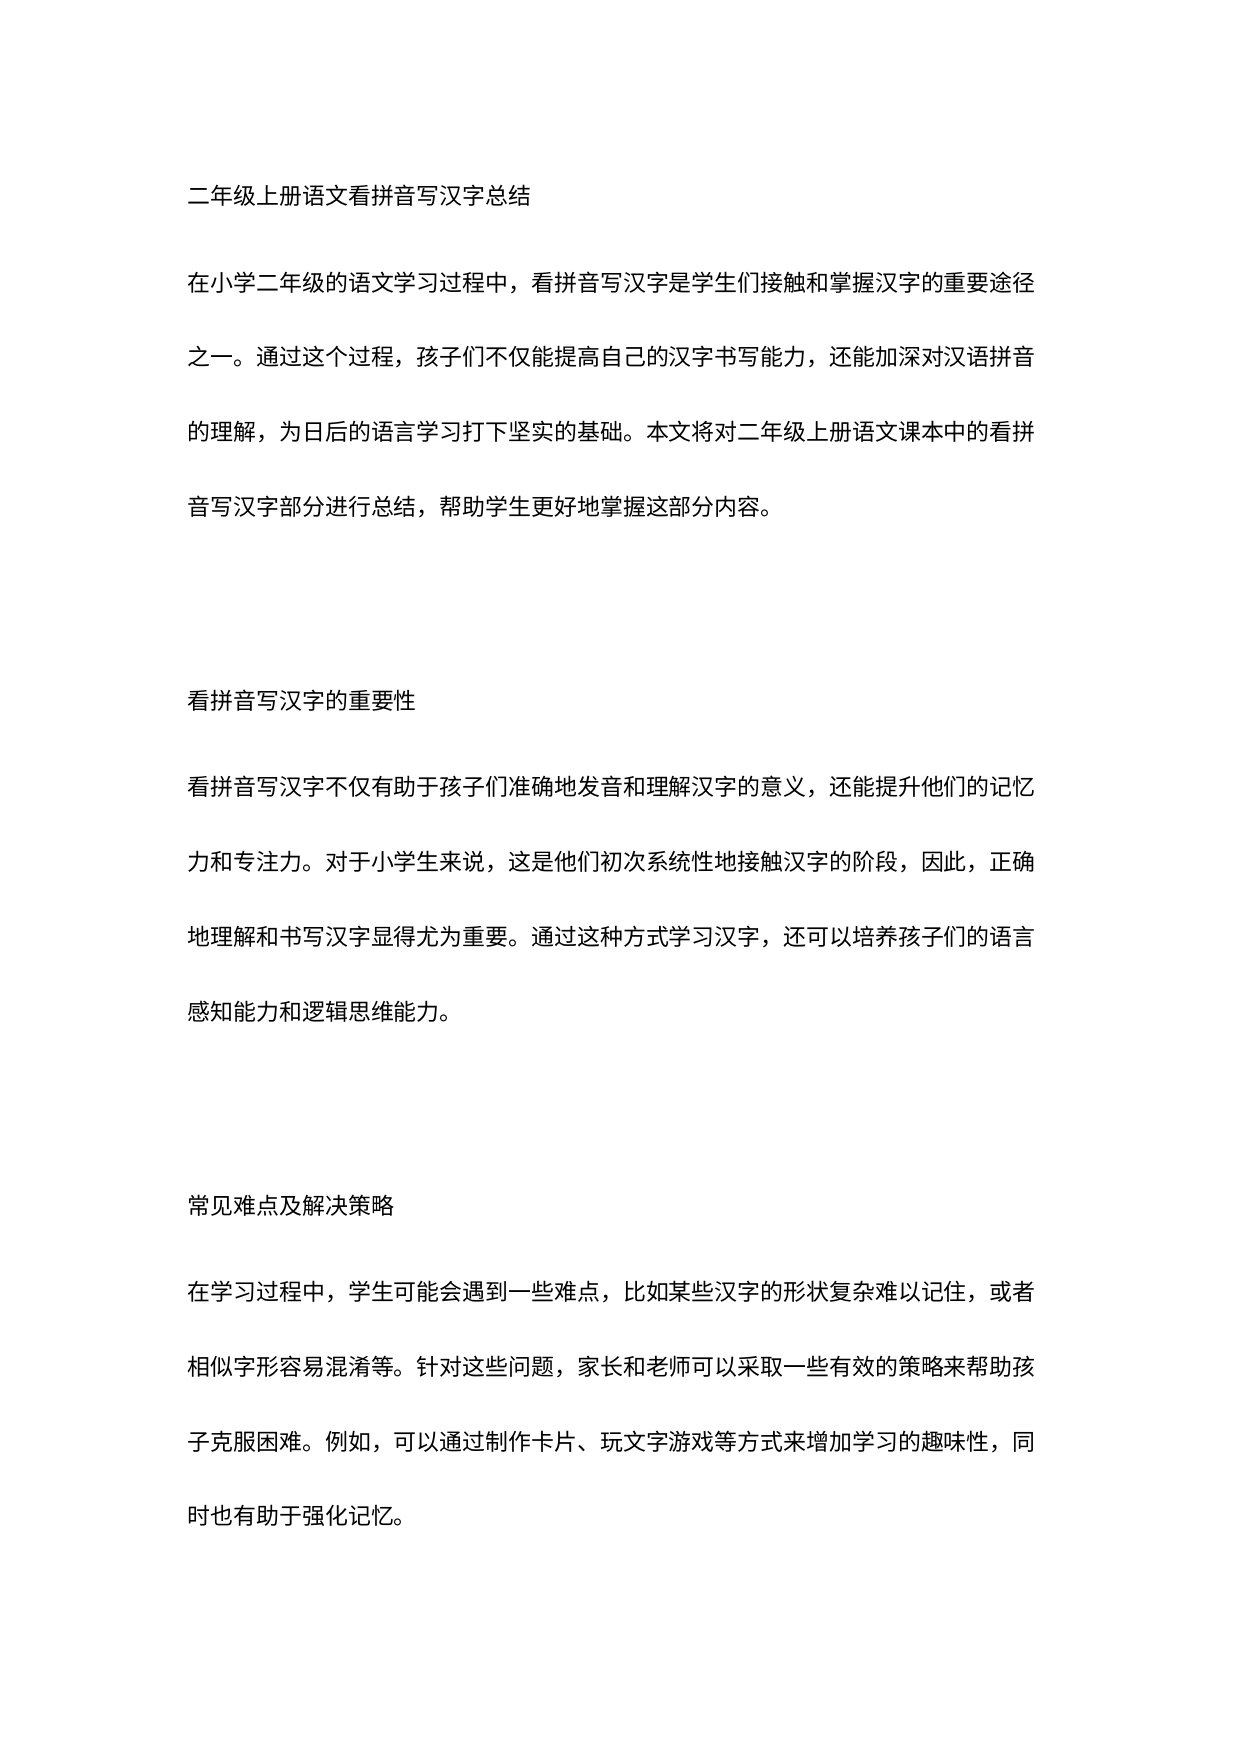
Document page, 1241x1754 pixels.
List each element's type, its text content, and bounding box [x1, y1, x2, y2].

text 看拼音写汉字的重要性 [187, 667, 1053, 732]
text 看拼音写汉字不仅有助于孩子们准确地发音和理解汉字的意义，还能提升他们的记忆力和专注力。对于小学生来说，这是他们初次系统性地接触汉字的阶段，因此，正确地理解和书写汉字显得尤为重要。通过这种方式学习汉字，还可以培养孩子们的语言感知能力和逻辑思维能力。 [187, 753, 1053, 1042]
text 在学习过程中，学生可能会遇到一些难点，比如某些汉字的形状复杂难以记住，或者相似字形容易混淆等。针对这些问题，家长和老师可以采取一些有效的策略来帮助孩子克服困难。例如，可以通过制作卡片、玩文字游戏等方式来增加学习的趣味性，同时也有助于强化记忆。 [187, 1258, 1053, 1547]
text 二年级上册语文看拼音写汉字总结 [187, 162, 1053, 227]
text 在小学二年级的语文学习过程中，看拼音写汉字是学生们接触和掌握汉字的重要途径之一。通过这个过程，孩子们不仅能提高自己的汉字书写能力，还能加深对汉语拼音的理解，为日后的语言学习打下坚实的基础。本文将对二年级上册语文课本中的看拼音写汉字部分进行总结，帮助学生更好地掌握这部分内容。 [187, 248, 1053, 538]
text 常见难点及解决策略 [187, 1172, 1053, 1237]
